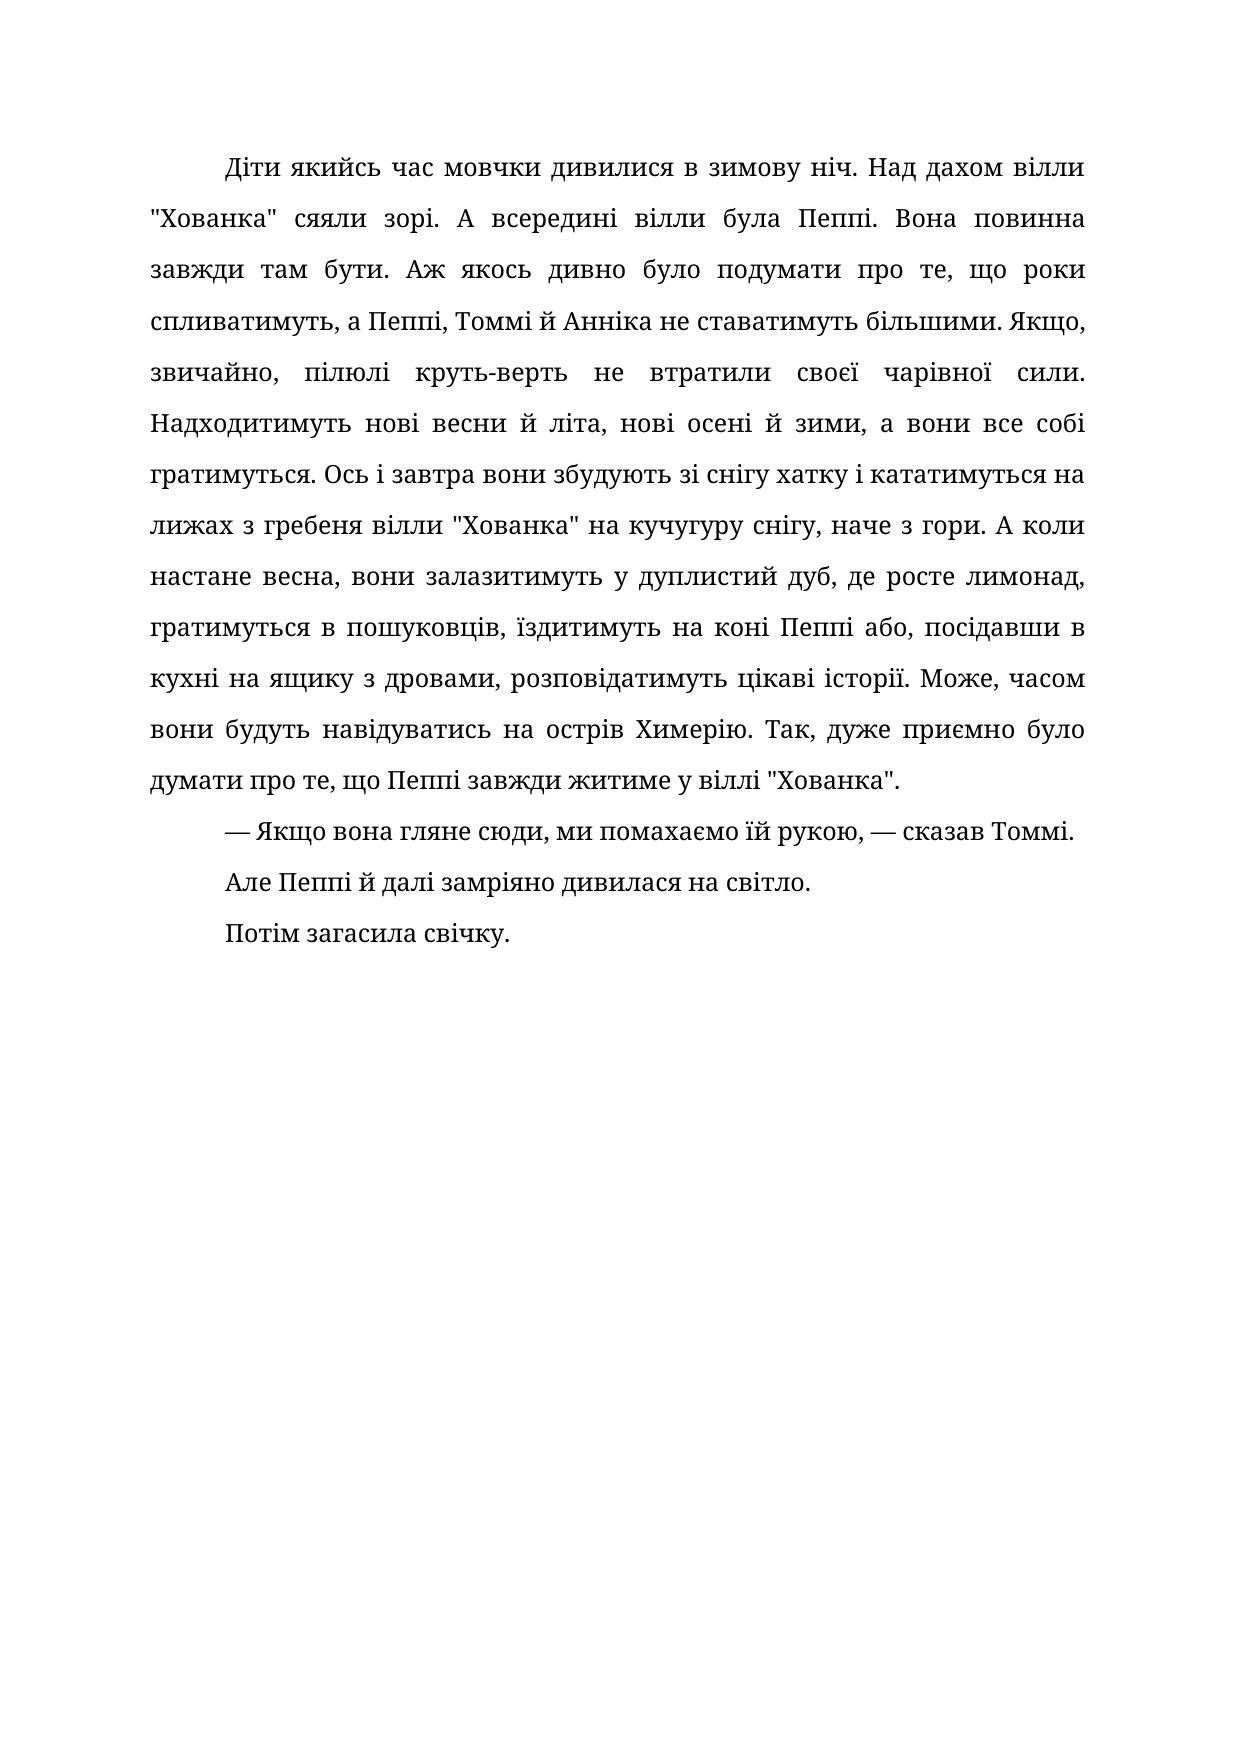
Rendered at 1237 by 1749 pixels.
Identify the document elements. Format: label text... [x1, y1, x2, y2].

text — Якщо вона гляне сюди, ми помахаємо їй рукою, — сказав Томмі. [150, 813, 1086, 848]
text Діти якийсь час мовчки дивилися в зимову ніч. Над дахом вілли "Хованка" сяяли зорі. А всередині вілли була Пеппі. Вона повинна завжди там бути. Аж якось дивно було подумати про те, що роки спливатимуть, а Пеппі, Томмі й Анніка не ставатимуть більшими. Якщо, звичайно, пілюлі круть-верть не втратили своєї чарівної сили. Надходитимуть нові весни й літа, нові осені й зими, а вони все собі гратимуться. Ось і завтра вони збудують зі снігу хатку і кататимуться на лижах з гребеня вілли "Хованка" на кучугуру снігу, наче з гори. А коли настане весна, вони залазитимуть у дуплистий дуб, де росте лимонад, гратимуться в пошуковців, їздитимуть на коні Пеппі або, посідавши в кухні на ящику з дровами, розповідатимуть цікаві історії. Може, часом вони будуть навідуватись на острів Химерію. Так, дуже приємно було думати про те, що Пеппі завжди житиме у віллі "Хованка". [150, 150, 1086, 797]
text Але Пеппі й далі замріяно дивилася на світло. [150, 864, 1086, 899]
text Потім загасила свічку. [150, 916, 1086, 950]
